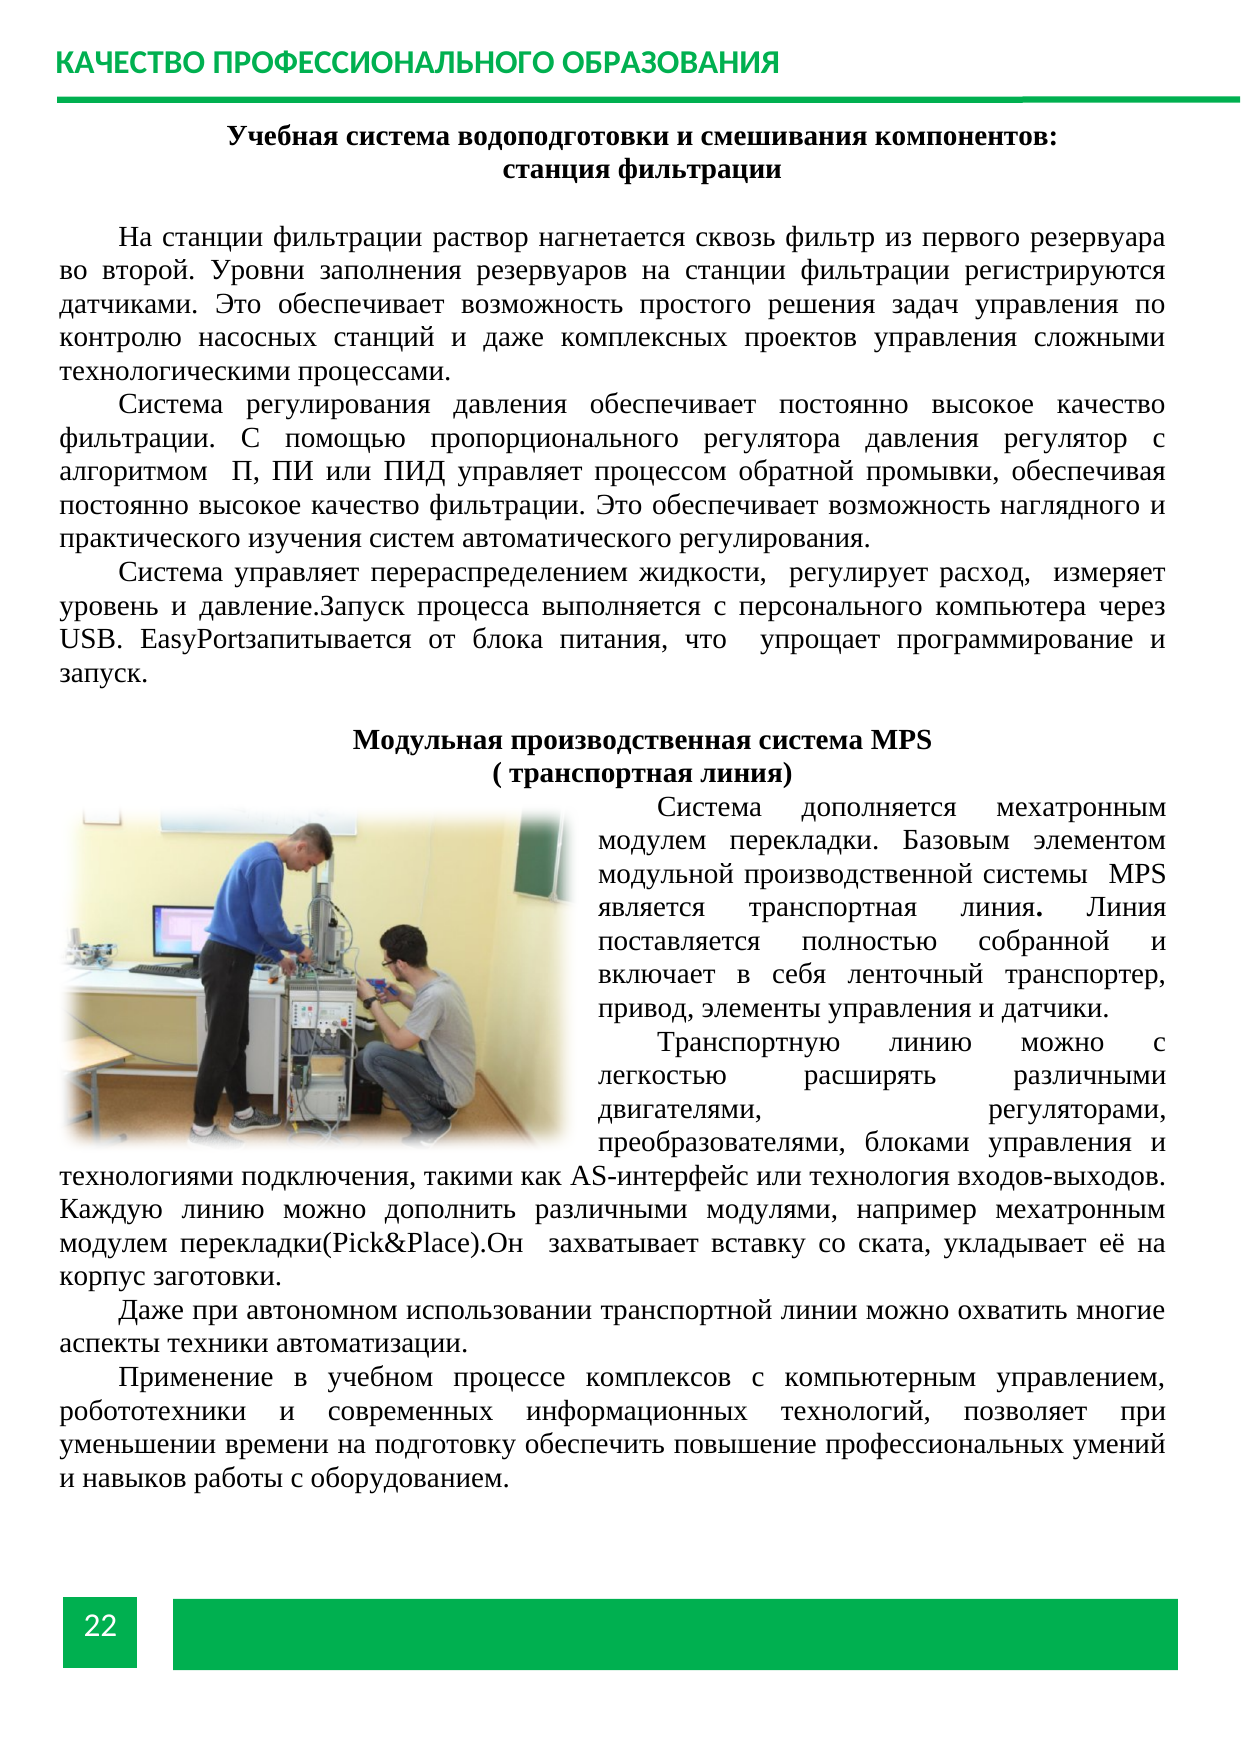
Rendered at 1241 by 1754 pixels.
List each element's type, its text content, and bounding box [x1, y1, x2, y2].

text станция фильтрации [59, 152, 1166, 185]
text Применение в учебном процессе комплексов с компьютерным управлением, робототехники и современных информационных технологий, позволяет при уменьшении времени на подготовку обеспечить повышение профессиональных умений и навыков работы с оборудованием. [59, 1359, 1166, 1493]
text На станции фильтрации раствор нагнетается сквозь фильтр из первого резервуара во второй. Уровни заполнения резервуаров на станции фильтрации регистрируются датчиками. Это обеспечивает возможность простого решения задач управления по контролю насосных станций и даже комплексных проектов управления сложными технологическими процессами. [59, 219, 1166, 386]
text Учебная система водоподготовки и смешивания компонентов: [59, 118, 1166, 152]
text Система регулирования давления обеспечивает постоянно высокое качество фильтрации. С помощью пропорционального регулятора давления регулятор с алгоритмом П, ПИ или ПИД управляет процессом обратной промывки, обеспечивая постоянно высокое качество фильтрации. Это обеспечивает возможность наглядного и практического изучения систем автоматического регулирования. [59, 386, 1166, 554]
text Модульная производственная система MPS [59, 722, 1166, 755]
text Система управляет перераспределением жидкости, регулирует расход, измеряет уровень и давление.Запуск процесса выполняется с персонального компьютера через USB. EasyPortзапитывается от блока питания, что упрощает программирование и запуск. [59, 554, 1166, 688]
text Даже при автономном использовании транспортной линии можно охватить многие аспекты техники автоматизации. [59, 1292, 1166, 1359]
text ( транспортная линия) [59, 755, 1166, 789]
picture [87, 834, 550, 1124]
text Система дополняется мехатронным модулем перекладки. Базовым элементом модульной производственной системы MPS является транспортная линия. Линия поставляется полностью собранной и включает в себя ленточный транспортер, привод, элементы управления и датчики. [59, 789, 1166, 1024]
text Транспортную линию можно с легкостью расширять различными двигателями, регуляторами, преобразователями, блоками управления и технологиями подключения, такими как AS-интерфейс или технология входов-выходов. Каждую линию можно дополнить различными модулями, например мехатронным модулем перекладки(Pick&Place).Он захватывает вставку со ската, укладывает её на корпус заготовки. [59, 1024, 1166, 1292]
